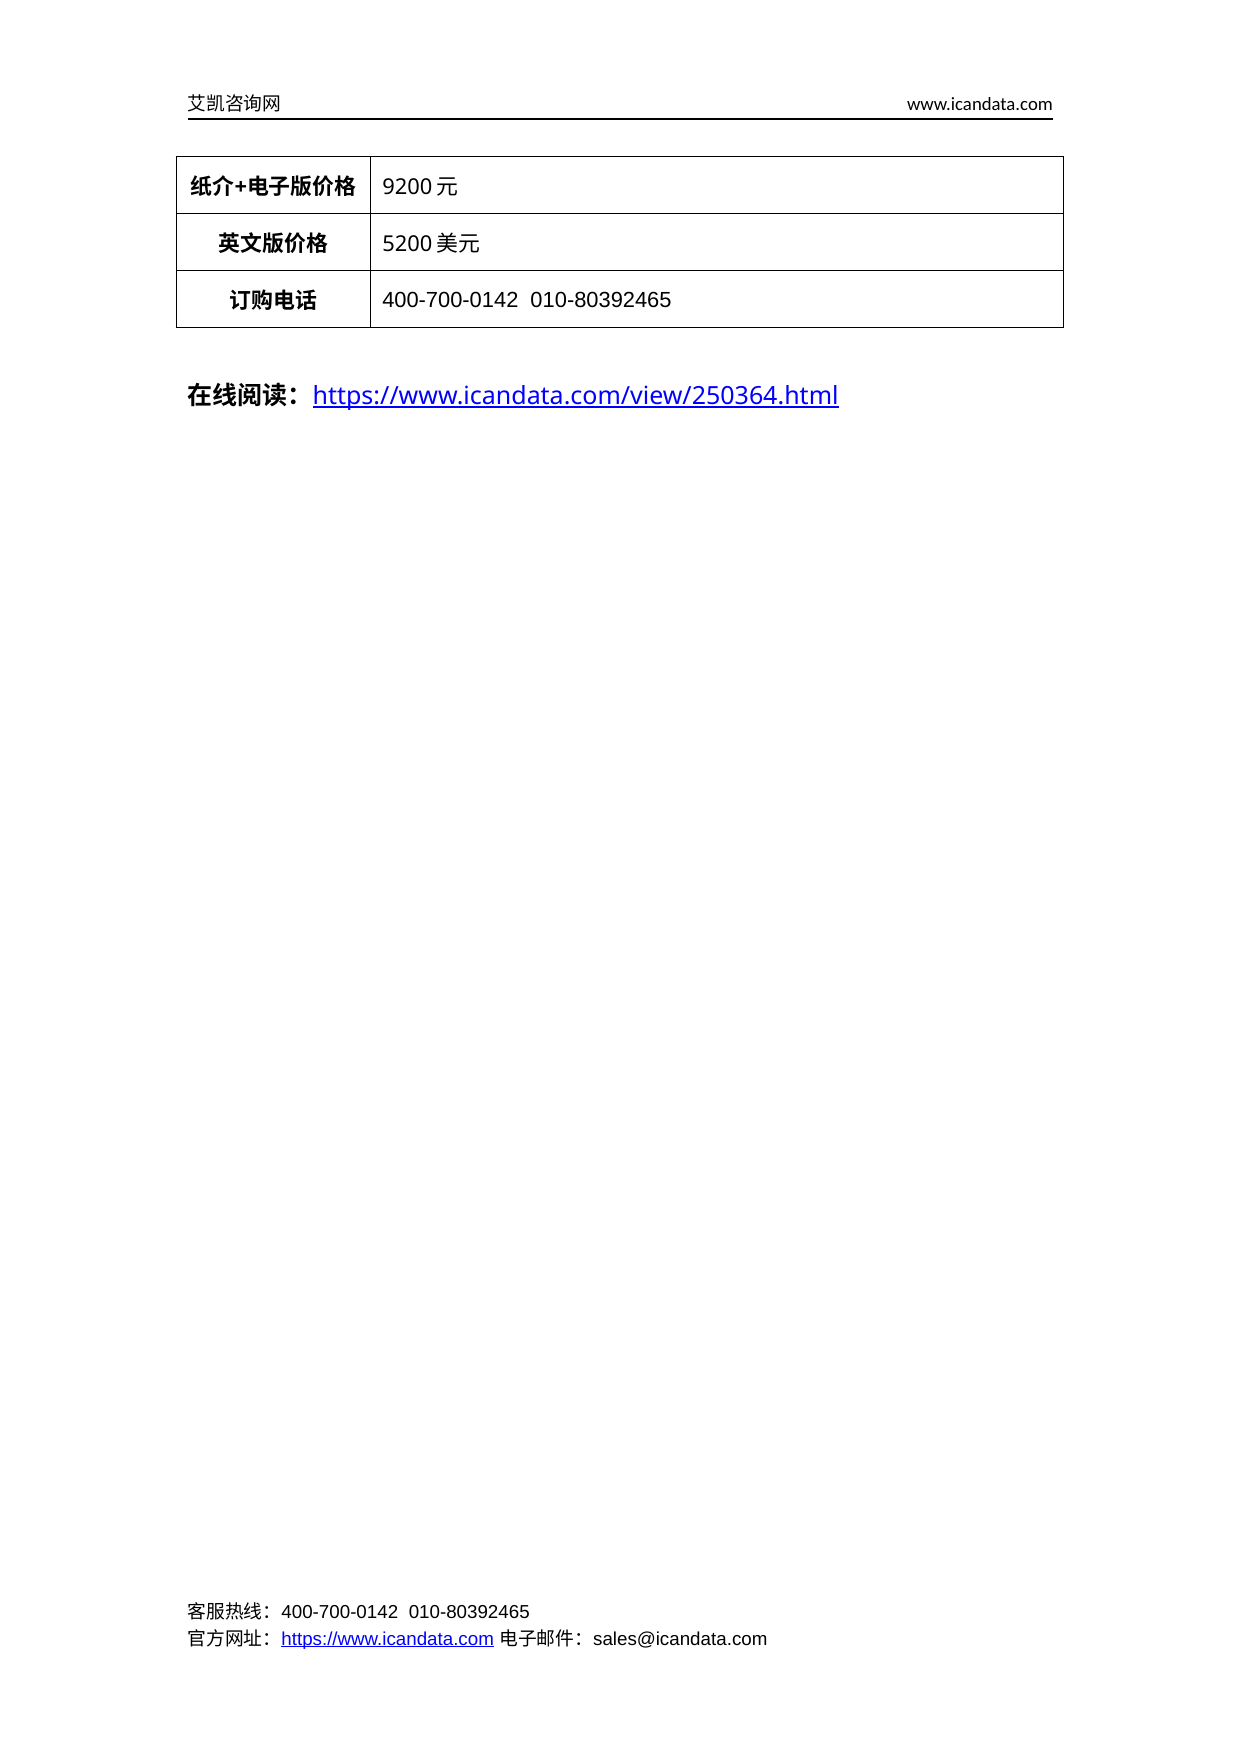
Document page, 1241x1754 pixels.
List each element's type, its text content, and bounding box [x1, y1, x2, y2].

text 在线阅读：https://www.icandata.com/view/250364.html [187, 361, 1053, 426]
table_cell 5200美元 [371, 214, 1063, 270]
table_cell 纸介+电子版价格 [177, 157, 370, 213]
table_cell 订购电话 [177, 271, 370, 327]
table_cell 9200元 [371, 157, 1063, 213]
table_cell 英文版价格 [177, 214, 370, 270]
table_cell 400-700-0142 010-80392465 [371, 271, 1063, 327]
